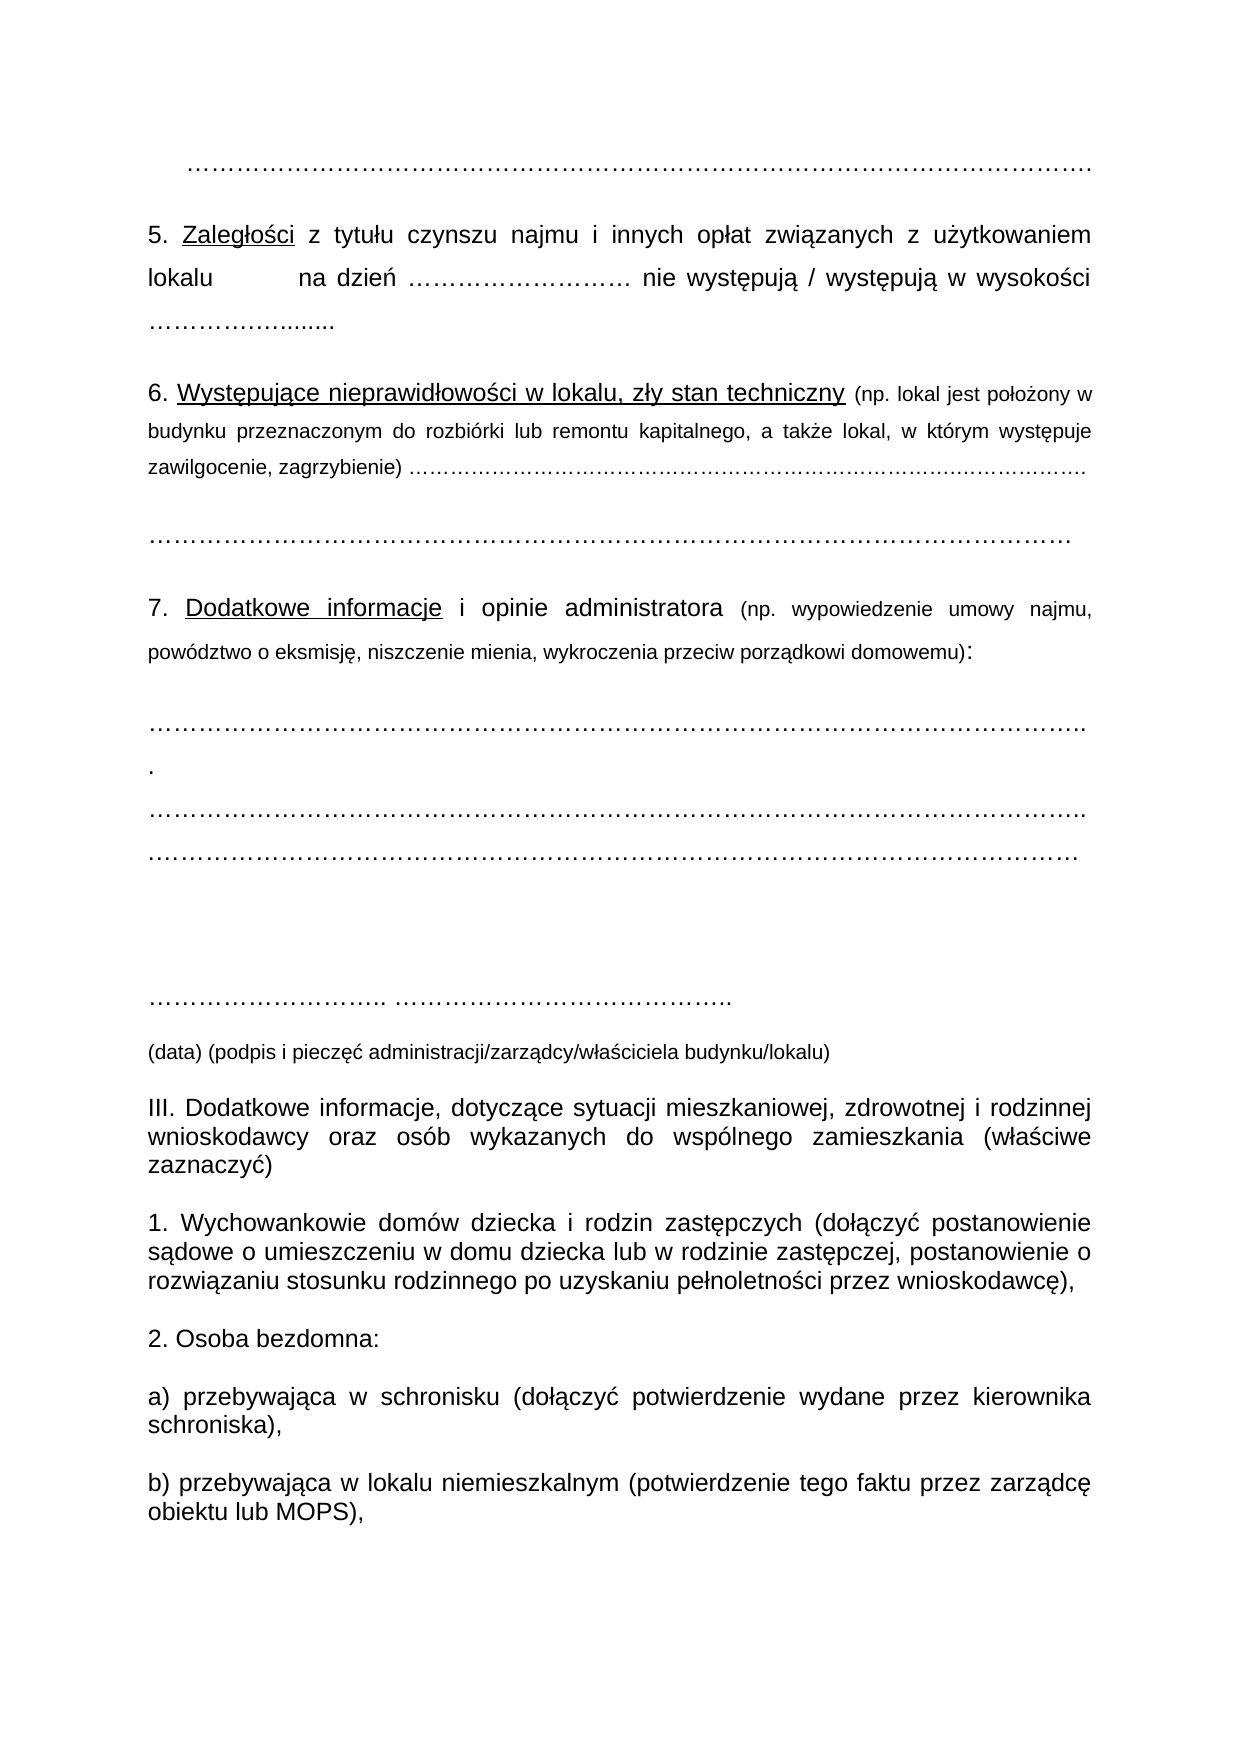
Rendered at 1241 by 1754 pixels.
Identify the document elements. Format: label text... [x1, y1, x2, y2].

text …………………………………………………………………………………………………...…………………………………………………………………………………………………...………………………………………………………………………………………………… [148, 708, 1093, 866]
text 2. Osoba bezdomna: [148, 1324, 1093, 1352]
text a) przebywająca w schronisku (dołączyć potwierdzenie wydane przez kierownika schroniska), [148, 1382, 1093, 1439]
text ……………………….. ………………………………….. [148, 982, 1093, 1011]
text III. Dodatkowe informacje, dotyczące sytuacji mieszkaniowej, zdrowotnej i rodzinnej wnioskodawcy oraz osób wykazanych do wspólnego zamieszkania (właściwe zaznaczyć) [148, 1093, 1093, 1179]
text 7. Dodatkowe informacje i opinie administratora (np. wypowiedzenie umowy najmu, powództwo o eksmisję, niszczenie mienia, wykroczenia przeciw porządkowi domowemu): [148, 592, 1093, 664]
text ………………………………………………………………………………………………. [185, 148, 1093, 176]
text ………………………………………………………………………………………………… [148, 520, 1093, 549]
text 1. Wychowankowie domów dziecka i rodzin zastępczych (dołączyć postanowienie sądowe o umieszczeniu w domu dziecka lub w rodzinie zastępczej, postanowienie o rozwiązaniu stosunku rodzinnego po uzyskaniu pełnoletności przez wnioskodawcę), [148, 1208, 1093, 1294]
text 5. Zaległości z tytułu czynszu najmu i innych opłat związanych z użytkowaniem lokalu na dzień ……………………… nie występują / występują w wysokości ………….…........ [148, 220, 1093, 335]
text 6. Występujące nieprawidłowości w lokalu, zły stan techniczny (np. lokal jest położony w budynku przeznaczonym do rozbiórki lub remontu kapitalnego, a także lokal, w którym występuje zawilgocenie, zagrzybienie) …………………………………………………………………….………………. [148, 378, 1093, 479]
text b) przebywająca w lokalu niemieszkalnym (potwierdzenie tego faktu przez zarządcę obiektu lub MOPS), [148, 1468, 1093, 1526]
text (data) (podpis i pieczęć administracji/zarządcy/właściciela budynku/lokalu) [148, 1040, 1093, 1064]
